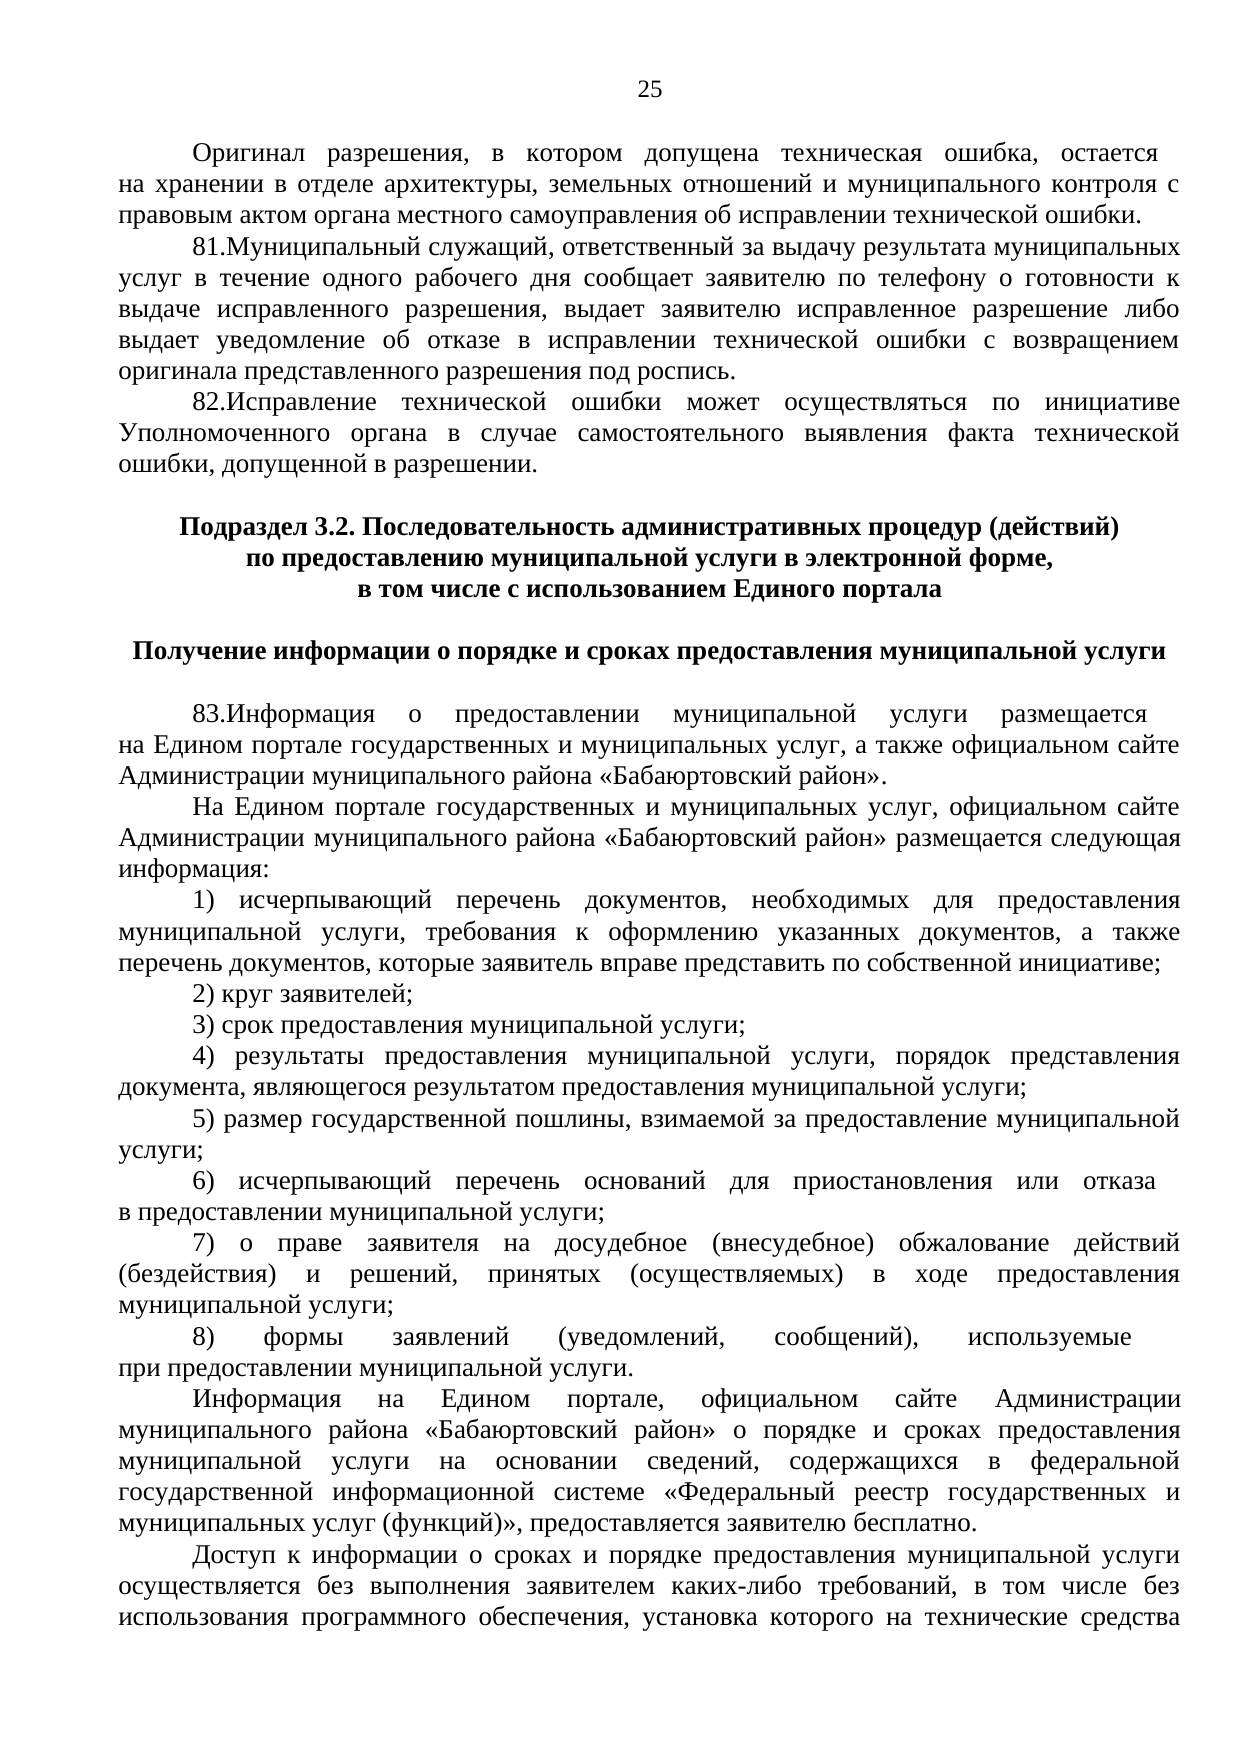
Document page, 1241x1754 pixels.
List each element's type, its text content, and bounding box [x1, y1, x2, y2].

text 3) срок предоставления муниципальной услуги; [118, 1008, 1181, 1039]
text 5) размер государственной пошлины, взимаемой за предоставление муниципальной услуги; [118, 1102, 1181, 1164]
text 4) результаты предоставления муниципальной услуги, порядок представления документа, являющегося результатом предоставления муниципальной услуги; [118, 1039, 1181, 1102]
text 7) о праве заявителя на досудебное (внесудебное) обжалование действий (бездействия) и решений, принятых (осуществляемых) в ходе предоставления муниципальной услуги; [118, 1226, 1181, 1320]
text Информация на Едином портале, официальном сайте Администрации муниципального района «Бабаюртовский район» о порядке и сроках предоставления муниципальной услуги на основании сведений, содержащихся в федеральной государственной информационной системе «Федеральный реестр государственных и муниципальных услуг (функций)», предоставляется заявителю бесплатно. [118, 1382, 1181, 1538]
text 81.Муниципальный служащий, ответственный за выдачу результата муниципальных услуг в течение одного рабочего дня сообщает заявителю по телефону о готовности к выдаче исправленного разрешения, выдает заявителю исправленное разрешение либо выдает уведомление об отказе в исправлении технической ошибки с возвращением оригинала представленного разрешения под роспись. [118, 229, 1181, 385]
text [118, 1538, 1181, 1631]
text Получение информации о порядке и сроках предоставления муниципальной услуги [118, 634, 1181, 666]
text 6) исчерпывающий перечень оснований для приостановления или отказа в предоставлении муниципальной услуги; [118, 1164, 1181, 1226]
text Оригинал разрешения, в котором допущена техническая ошибка, остается на хранении в отделе архитектуры, земельных отношений и муниципального контроля с правовым актом органа местного самоуправления об исправлении технической ошибки. [118, 136, 1181, 229]
text в том числе с использованием Единого портала [118, 572, 1181, 603]
text Подраздел 3.2. Последовательность административных процедур (действий) [118, 510, 1181, 541]
text 83.Информация о предоставлении муниципальной услуги размещается на Едином портале государственных и муниципальных услуг, а также официальном сайте Администрации муниципального района «Бабаюртовский район». [118, 697, 1181, 790]
text 2) круг заявителей; [118, 977, 1181, 1008]
text 8) формы заявлений (уведомлений, сообщений), используемые при предоставлении муниципальной услуги. [118, 1320, 1181, 1382]
text по предоставлению муниципальной услуги в электронной форме, [118, 541, 1181, 572]
text 1) исчерпывающий перечень документов, необходимых для предоставления муниципальной услуги, требования к оформлению указанных документов, а также перечень документов, которые заявитель вправе представить по собственной инициативе; [118, 884, 1181, 977]
text На Едином портале государственных и муниципальных услуг, официальном сайте Администрации муниципального района «Бабаюртовский район» размещается следующая информация: [118, 790, 1181, 884]
text 82.Исправление технической ошибки может осуществляться по инициативе Уполномоченного органа в случае самостоятельного выявления факта технической ошибки, допущенной в разрешении. [118, 385, 1181, 479]
